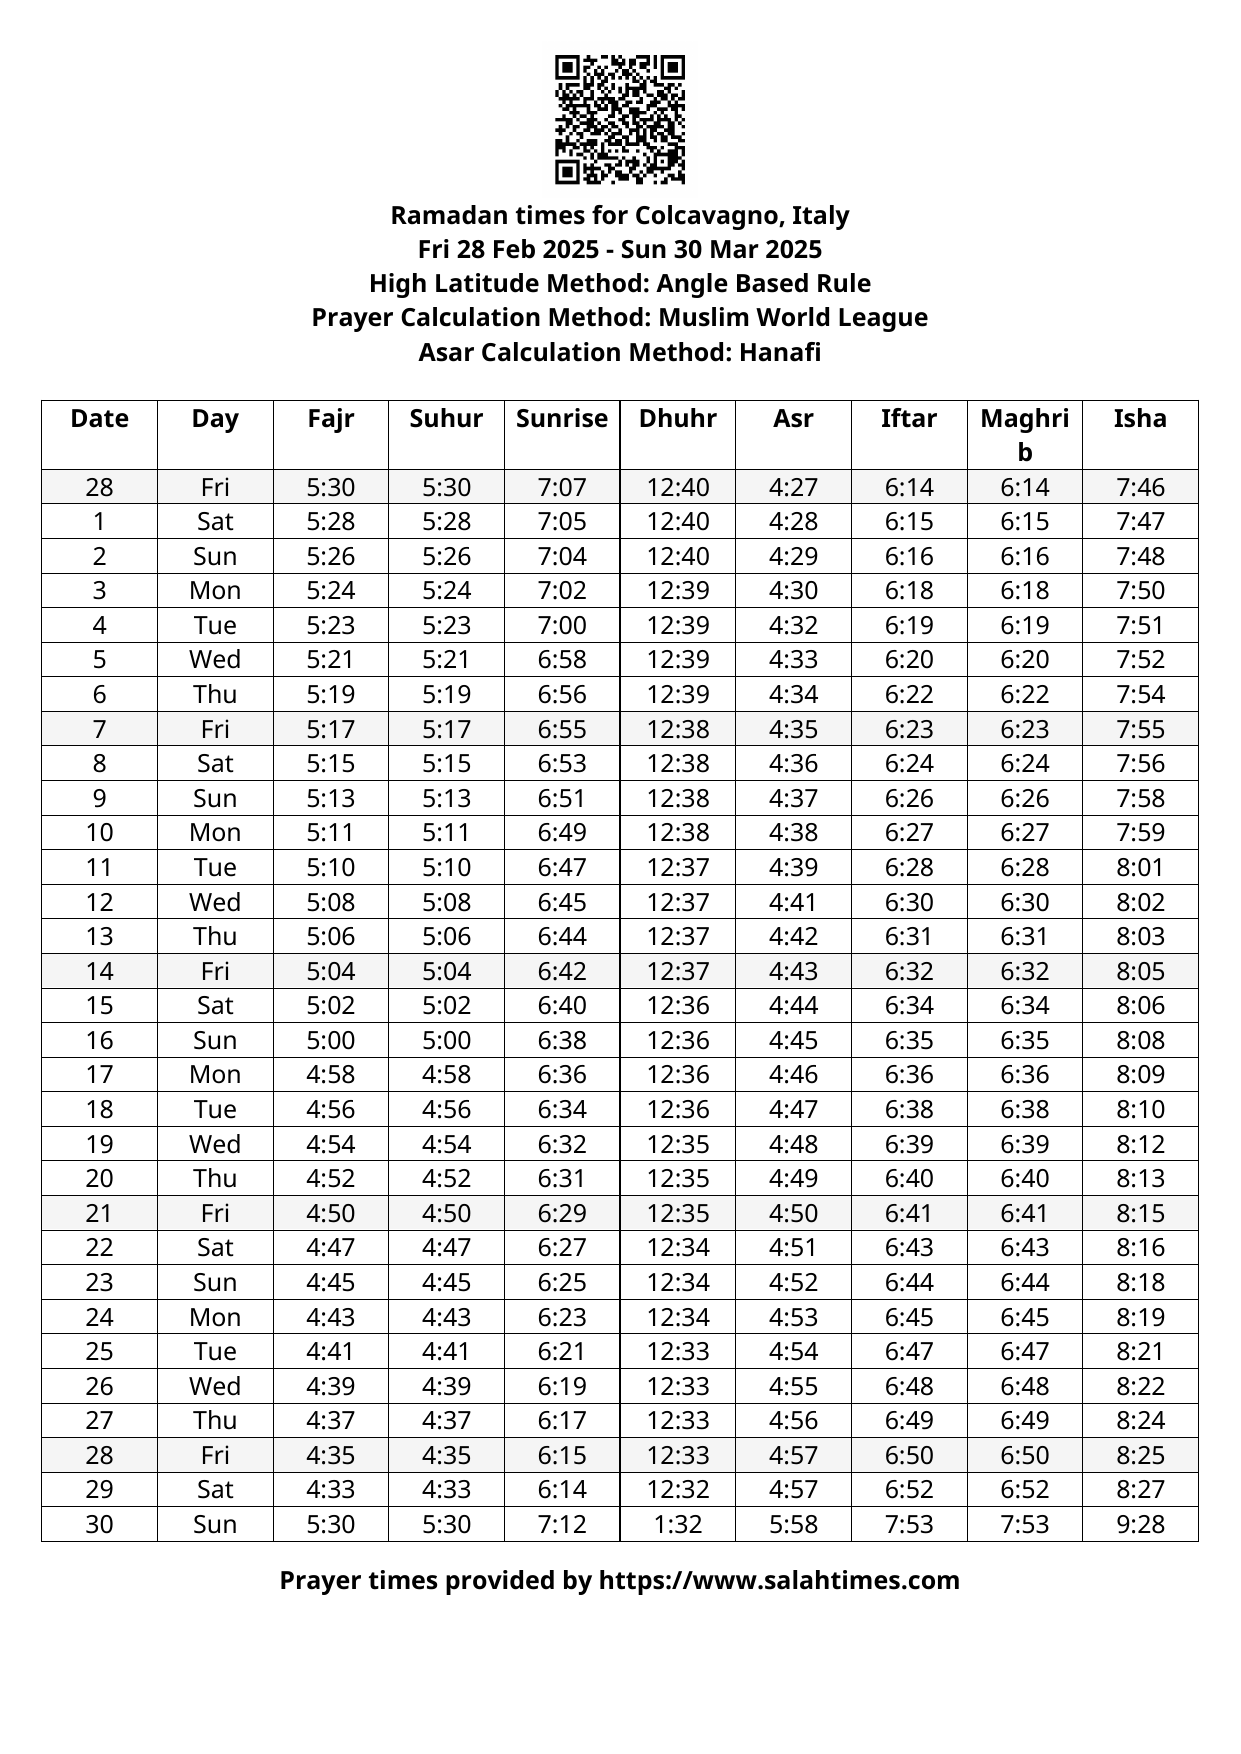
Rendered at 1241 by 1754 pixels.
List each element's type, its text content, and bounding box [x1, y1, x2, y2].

table_cell 5:30 [274, 1507, 388, 1541]
table_cell 4:50 [736, 1196, 851, 1229]
table_cell 4:50 [389, 1196, 504, 1229]
table_cell 12:35 [621, 1161, 735, 1195]
table_cell Tue [158, 1334, 273, 1368]
table_cell 6:40 [968, 1161, 1082, 1195]
table_cell 6:53 [505, 746, 619, 780]
table_cell 4:41 [274, 1334, 388, 1368]
table_cell 6:36 [968, 1058, 1082, 1091]
table_cell 5:26 [389, 539, 504, 572]
table_cell 4:35 [274, 1438, 388, 1472]
table_cell 7:05 [505, 504, 619, 538]
table_cell 8 [42, 746, 157, 780]
table_cell 22 [42, 1231, 157, 1264]
table_cell 6:35 [852, 1023, 967, 1057]
table_cell 4:37 [736, 781, 851, 814]
table_cell 6:16 [968, 539, 1082, 572]
table_cell 12:36 [621, 989, 735, 1022]
table_cell 4:43 [274, 1300, 388, 1333]
table_cell 17 [42, 1058, 157, 1091]
table_cell 6:34 [968, 989, 1082, 1022]
table_cell 6:45 [505, 885, 619, 918]
table_cell Fri [158, 954, 273, 987]
table_cell 12:39 [621, 643, 735, 676]
table_cell 4:50 [274, 1196, 388, 1229]
table_cell 6:39 [852, 1127, 967, 1160]
table_cell 5:19 [274, 677, 388, 711]
table_cell Fri [158, 712, 273, 745]
table_cell 4:56 [389, 1092, 504, 1126]
text Asar Calculation Method: Hanafi [42, 334, 1198, 368]
table_cell Sat [158, 1231, 273, 1264]
table_cell 6:38 [505, 1023, 619, 1057]
table_cell 4:43 [389, 1300, 504, 1333]
table_cell 5:21 [389, 643, 504, 676]
table_cell 5:00 [274, 1023, 388, 1057]
table_cell 8:22 [1083, 1369, 1198, 1402]
table_cell 4:44 [736, 989, 851, 1022]
table_cell 6:35 [968, 1023, 1082, 1057]
table_cell Fri [158, 1196, 273, 1229]
table_cell 6:47 [968, 1334, 1082, 1368]
table_cell 8:08 [1083, 1023, 1198, 1057]
table_cell 6:20 [968, 643, 1082, 676]
table_cell 5:28 [389, 504, 504, 538]
table_cell Thu [158, 919, 273, 953]
table_cell 12:34 [621, 1231, 735, 1264]
table_cell 12:36 [621, 1058, 735, 1091]
table_cell 5:30 [274, 470, 388, 503]
table_header Suhur [389, 401, 504, 469]
table_cell 5:02 [389, 989, 504, 1022]
table_cell 7:58 [1083, 781, 1198, 814]
table_cell 20 [42, 1161, 157, 1195]
table_cell 5:17 [389, 712, 504, 745]
table_cell 4:41 [736, 885, 851, 918]
table_cell 5:19 [389, 677, 504, 711]
table_cell 4:30 [736, 574, 851, 607]
table_cell 28 [42, 470, 157, 503]
table_cell 8:16 [1083, 1231, 1198, 1264]
table_cell Thu [158, 1404, 273, 1437]
table_cell 4:42 [736, 919, 851, 953]
table_cell 6:18 [852, 574, 967, 607]
table_cell 6:15 [505, 1438, 619, 1472]
table_cell 6:29 [505, 1196, 619, 1229]
table_cell 6:50 [852, 1438, 967, 1472]
table_cell 4:33 [736, 643, 851, 676]
table_cell 7 [42, 712, 157, 745]
table_cell 6:32 [505, 1127, 619, 1160]
table_cell 16 [42, 1023, 157, 1057]
table_cell 7:53 [968, 1507, 1082, 1541]
table_cell 6:23 [852, 712, 967, 745]
table_cell 5:28 [274, 504, 388, 538]
table_cell 12:32 [621, 1473, 735, 1506]
table_cell 6:56 [505, 677, 619, 711]
table_cell 5:24 [274, 574, 388, 607]
table_cell 6:48 [852, 1369, 967, 1402]
table_cell 12:33 [621, 1334, 735, 1368]
table_cell 6:38 [852, 1092, 967, 1126]
table_cell 6:28 [852, 850, 967, 884]
table_cell 4:38 [736, 816, 851, 849]
table_cell 5:11 [274, 816, 388, 849]
table_cell 6:23 [968, 712, 1082, 745]
table_cell 6:44 [852, 1265, 967, 1299]
table_cell 6:47 [505, 850, 619, 884]
table_cell 1:32 [621, 1507, 735, 1541]
table_cell 21 [42, 1196, 157, 1229]
table_cell 7:51 [1083, 608, 1198, 642]
table_cell 4 [42, 608, 157, 642]
table_cell 7:02 [505, 574, 619, 607]
table_cell 6:19 [505, 1369, 619, 1402]
table_cell 6:26 [852, 781, 967, 814]
table_cell 5:10 [389, 850, 504, 884]
table_cell 4:45 [274, 1265, 388, 1299]
table_cell Sun [158, 1023, 273, 1057]
table_cell 4:54 [736, 1334, 851, 1368]
table_cell 6:20 [852, 643, 967, 676]
table_cell 19 [42, 1127, 157, 1160]
table_cell 12:39 [621, 677, 735, 711]
table_cell 5:13 [274, 781, 388, 814]
table_cell 5:02 [274, 989, 388, 1022]
table_cell 5:08 [274, 885, 388, 918]
table_cell Sun [158, 539, 273, 572]
table_cell 6:39 [968, 1127, 1082, 1160]
table_cell 4:48 [736, 1127, 851, 1160]
table_cell 14 [42, 954, 157, 987]
table_cell 6:23 [505, 1300, 619, 1333]
table_cell 5 [42, 643, 157, 676]
table_cell 7:52 [1083, 643, 1198, 676]
table_cell Mon [158, 1058, 273, 1091]
table_cell 7:56 [1083, 746, 1198, 780]
table_cell 4:39 [274, 1369, 388, 1402]
table_cell 4:35 [736, 712, 851, 745]
table_cell 4:52 [736, 1265, 851, 1299]
table_cell 6:41 [852, 1196, 967, 1229]
table_cell Tue [158, 850, 273, 884]
table_header Day [158, 401, 273, 469]
table_cell 4:57 [736, 1438, 851, 1472]
table_cell 6:27 [968, 816, 1082, 849]
table_cell 8:19 [1083, 1300, 1198, 1333]
table_cell 28 [42, 1438, 157, 1472]
table_cell Fri [158, 1438, 273, 1472]
table_cell 4:27 [736, 470, 851, 503]
table_header Iftar [852, 401, 967, 469]
table_cell 6:14 [968, 470, 1082, 503]
table_cell Mon [158, 1300, 273, 1333]
table_cell Wed [158, 1127, 273, 1160]
table_cell 8:15 [1083, 1196, 1198, 1229]
table_cell 6:14 [505, 1473, 619, 1506]
table_cell Sat [158, 989, 273, 1022]
table_cell 7:00 [505, 608, 619, 642]
table_cell 6:15 [852, 504, 967, 538]
table_cell 15 [42, 989, 157, 1022]
table_cell 9:28 [1083, 1507, 1198, 1541]
table_cell 12:38 [621, 816, 735, 849]
table_cell 6:19 [852, 608, 967, 642]
table_cell 8:05 [1083, 954, 1198, 987]
table_cell 5:13 [389, 781, 504, 814]
table_cell 26 [42, 1369, 157, 1402]
table_cell 6:45 [852, 1300, 967, 1333]
table_cell 6:44 [505, 919, 619, 953]
table_cell 5:24 [389, 574, 504, 607]
table_cell 6:34 [505, 1092, 619, 1126]
table_cell 5:15 [389, 746, 504, 780]
table_cell 2 [42, 539, 157, 572]
table_cell 8:12 [1083, 1127, 1198, 1160]
table_cell Fri [158, 470, 273, 503]
table_header Date [42, 401, 157, 469]
table_cell 4:33 [274, 1473, 388, 1506]
table_cell 4:45 [736, 1023, 851, 1057]
table_cell 6:30 [968, 885, 1082, 918]
table_cell 6 [42, 677, 157, 711]
table_cell 4:56 [274, 1092, 388, 1126]
table_cell 12:35 [621, 1127, 735, 1160]
table_cell 5:23 [389, 608, 504, 642]
table_cell 5:26 [274, 539, 388, 572]
table_cell 4:37 [274, 1404, 388, 1437]
table_cell 4:57 [736, 1473, 851, 1506]
table_cell 11 [42, 850, 157, 884]
table_cell 12:33 [621, 1438, 735, 1472]
table_cell 4:39 [736, 850, 851, 884]
table_cell Sun [158, 1507, 273, 1541]
table_cell 12:39 [621, 574, 735, 607]
table_cell 6:41 [968, 1196, 1082, 1229]
table_cell 8:27 [1083, 1473, 1198, 1506]
text Prayer times provided by https://www.salahtimes.com [42, 1563, 1198, 1597]
table_cell 4:29 [736, 539, 851, 572]
table_cell 4:47 [736, 1092, 851, 1126]
table_cell 12:37 [621, 885, 735, 918]
table_cell 6:24 [852, 746, 967, 780]
table_cell 25 [42, 1334, 157, 1368]
table_cell 6:42 [505, 954, 619, 987]
table_cell Sun [158, 781, 273, 814]
table_cell 8:24 [1083, 1404, 1198, 1437]
table_cell 5:06 [389, 919, 504, 953]
table_cell 12:40 [621, 539, 735, 572]
table_cell 12:37 [621, 954, 735, 987]
table_cell 6:22 [852, 677, 967, 711]
table_cell 8:01 [1083, 850, 1198, 884]
table_cell 12:36 [621, 1023, 735, 1057]
table_cell 5:58 [736, 1507, 851, 1541]
table_cell Sat [158, 504, 273, 538]
table_cell 13 [42, 919, 157, 953]
table_cell 6:31 [968, 919, 1082, 953]
table_cell 23 [42, 1265, 157, 1299]
table_cell 7:07 [505, 470, 619, 503]
table_cell 4:36 [736, 746, 851, 780]
table_cell 4:47 [274, 1231, 388, 1264]
table_cell 4:56 [736, 1404, 851, 1437]
table_cell 6:32 [968, 954, 1082, 987]
table_cell 6:47 [852, 1334, 967, 1368]
table_cell 6:28 [968, 850, 1082, 884]
table_cell 10 [42, 816, 157, 849]
text Fri 28 Feb 2025 - Sun 30 Mar 2025 [42, 232, 1198, 266]
table_cell 6:55 [505, 712, 619, 745]
table_cell 12:37 [621, 850, 735, 884]
table_cell 7:12 [505, 1507, 619, 1541]
table_cell 8:02 [1083, 885, 1198, 918]
table_cell 29 [42, 1473, 157, 1506]
table_cell 8:21 [1083, 1334, 1198, 1368]
table_cell 5:21 [274, 643, 388, 676]
table_cell 4:41 [389, 1334, 504, 1368]
table_cell 6:45 [968, 1300, 1082, 1333]
table_cell 1 [42, 504, 157, 538]
table_cell 6:27 [505, 1231, 619, 1264]
table_cell Sat [158, 746, 273, 780]
table_cell 4:46 [736, 1058, 851, 1091]
table_cell 6:38 [968, 1092, 1082, 1126]
table_header Dhuhr [621, 401, 735, 469]
table_cell 4:33 [389, 1473, 504, 1506]
table_cell 12:34 [621, 1300, 735, 1333]
table_cell 6:49 [968, 1404, 1082, 1437]
table_cell 7:53 [852, 1507, 967, 1541]
table_cell 5:04 [389, 954, 504, 987]
table_cell 6:31 [852, 919, 967, 953]
table_cell 7:55 [1083, 712, 1198, 745]
table_cell 5:30 [389, 470, 504, 503]
table_cell 4:58 [389, 1058, 504, 1091]
table_cell 6:36 [505, 1058, 619, 1091]
table_cell 12:40 [621, 504, 735, 538]
table_cell 6:24 [968, 746, 1082, 780]
table_cell 12:34 [621, 1265, 735, 1299]
table_cell 6:25 [505, 1265, 619, 1299]
table_cell 6:52 [968, 1473, 1082, 1506]
table_cell 6:27 [852, 816, 967, 849]
table_cell 6:36 [852, 1058, 967, 1091]
table_cell 4:34 [736, 677, 851, 711]
table_cell 4:32 [736, 608, 851, 642]
table_cell 5:11 [389, 816, 504, 849]
table_cell 6:30 [852, 885, 967, 918]
table_cell 5:30 [389, 1507, 504, 1541]
table_cell 7:59 [1083, 816, 1198, 849]
table_cell 6:43 [968, 1231, 1082, 1264]
table_cell 4:53 [736, 1300, 851, 1333]
table_cell 4:54 [389, 1127, 504, 1160]
table_cell 6:52 [852, 1473, 967, 1506]
table_cell 6:26 [968, 781, 1082, 814]
table_header Asr [736, 401, 851, 469]
table_cell 4:35 [389, 1438, 504, 1472]
table_cell 5:23 [274, 608, 388, 642]
table_cell 6:17 [505, 1404, 619, 1437]
table_cell Thu [158, 677, 273, 711]
table_cell 7:54 [1083, 677, 1198, 711]
table_cell 12:33 [621, 1369, 735, 1402]
table_cell Wed [158, 643, 273, 676]
table_cell 5:06 [274, 919, 388, 953]
table_cell 12:38 [621, 781, 735, 814]
table_cell 8:13 [1083, 1161, 1198, 1195]
table_cell 3 [42, 574, 157, 607]
table_cell 4:43 [736, 954, 851, 987]
table_cell 4:39 [389, 1369, 504, 1402]
table_cell Tue [158, 608, 273, 642]
table_cell 6:21 [505, 1334, 619, 1368]
table_cell 12 [42, 885, 157, 918]
table_cell 8:25 [1083, 1438, 1198, 1472]
table_cell 6:31 [505, 1161, 619, 1195]
table_cell 6:49 [852, 1404, 967, 1437]
table_cell 18 [42, 1092, 157, 1126]
table_cell 6:14 [852, 470, 967, 503]
table_cell 4:37 [389, 1404, 504, 1437]
picture [542, 41, 699, 198]
table_cell Thu [158, 1161, 273, 1195]
table_cell 7:47 [1083, 504, 1198, 538]
table_cell 4:58 [274, 1058, 388, 1091]
table_cell 5:04 [274, 954, 388, 987]
table_cell 6:22 [968, 677, 1082, 711]
table_cell 12:35 [621, 1196, 735, 1229]
table_cell 7:46 [1083, 470, 1198, 503]
table_cell 8:03 [1083, 919, 1198, 953]
table_cell 8:10 [1083, 1092, 1198, 1126]
table_cell 7:50 [1083, 574, 1198, 607]
text Prayer Calculation Method: Muslim World League [42, 300, 1198, 334]
table_cell Wed [158, 885, 273, 918]
table_cell Sat [158, 1473, 273, 1506]
table_header Sunrise [505, 401, 619, 469]
table_cell 6:40 [505, 989, 619, 1022]
table_cell 5:17 [274, 712, 388, 745]
table_cell 8:09 [1083, 1058, 1198, 1091]
table_cell 6:15 [968, 504, 1082, 538]
table_cell 4:45 [389, 1265, 504, 1299]
table_cell 6:48 [968, 1369, 1082, 1402]
table_cell 4:51 [736, 1231, 851, 1264]
table_cell 12:33 [621, 1404, 735, 1437]
table_cell 6:49 [505, 816, 619, 849]
table_cell 27 [42, 1404, 157, 1437]
table_cell 8:18 [1083, 1265, 1198, 1299]
table_cell 4:55 [736, 1369, 851, 1402]
table_cell 4:28 [736, 504, 851, 538]
table_header Isha [1083, 401, 1198, 469]
table_cell 12:36 [621, 1092, 735, 1126]
table_header Maghrib [968, 401, 1082, 469]
table_cell Sun [158, 1265, 273, 1299]
table_cell 9 [42, 781, 157, 814]
table_cell 7:04 [505, 539, 619, 572]
table_cell 6:44 [968, 1265, 1082, 1299]
table_cell Wed [158, 1369, 273, 1402]
table_cell 12:38 [621, 746, 735, 780]
table_cell 12:37 [621, 919, 735, 953]
text High Latitude Method: Angle Based Rule [42, 266, 1198, 300]
table_cell 6:40 [852, 1161, 967, 1195]
table_cell 6:19 [968, 608, 1082, 642]
table_cell 4:49 [736, 1161, 851, 1195]
table_cell 6:43 [852, 1231, 967, 1264]
table_cell 7:48 [1083, 539, 1198, 572]
table_cell 30 [42, 1507, 157, 1541]
table_header Fajr [274, 401, 388, 469]
table_cell 5:15 [274, 746, 388, 780]
table_cell 12:39 [621, 608, 735, 642]
table_cell 6:18 [968, 574, 1082, 607]
table_cell 6:32 [852, 954, 967, 987]
table_cell 12:38 [621, 712, 735, 745]
table_cell 4:47 [389, 1231, 504, 1264]
table_cell 6:16 [852, 539, 967, 572]
table_cell 6:58 [505, 643, 619, 676]
table_cell 4:52 [274, 1161, 388, 1195]
table_cell Mon [158, 816, 273, 849]
table_cell 8:06 [1083, 989, 1198, 1022]
table_cell 12:40 [621, 470, 735, 503]
table_cell Mon [158, 574, 273, 607]
table_cell 5:08 [389, 885, 504, 918]
table_cell 4:52 [389, 1161, 504, 1195]
table_cell 4:54 [274, 1127, 388, 1160]
text Ramadan times for Colcavagno, Italy [42, 198, 1198, 232]
table_cell Tue [158, 1092, 273, 1126]
table_cell 6:34 [852, 989, 967, 1022]
table_cell 24 [42, 1300, 157, 1333]
table_cell 6:51 [505, 781, 619, 814]
table_cell 5:10 [274, 850, 388, 884]
table_cell 6:50 [968, 1438, 1082, 1472]
table_cell 5:00 [389, 1023, 504, 1057]
